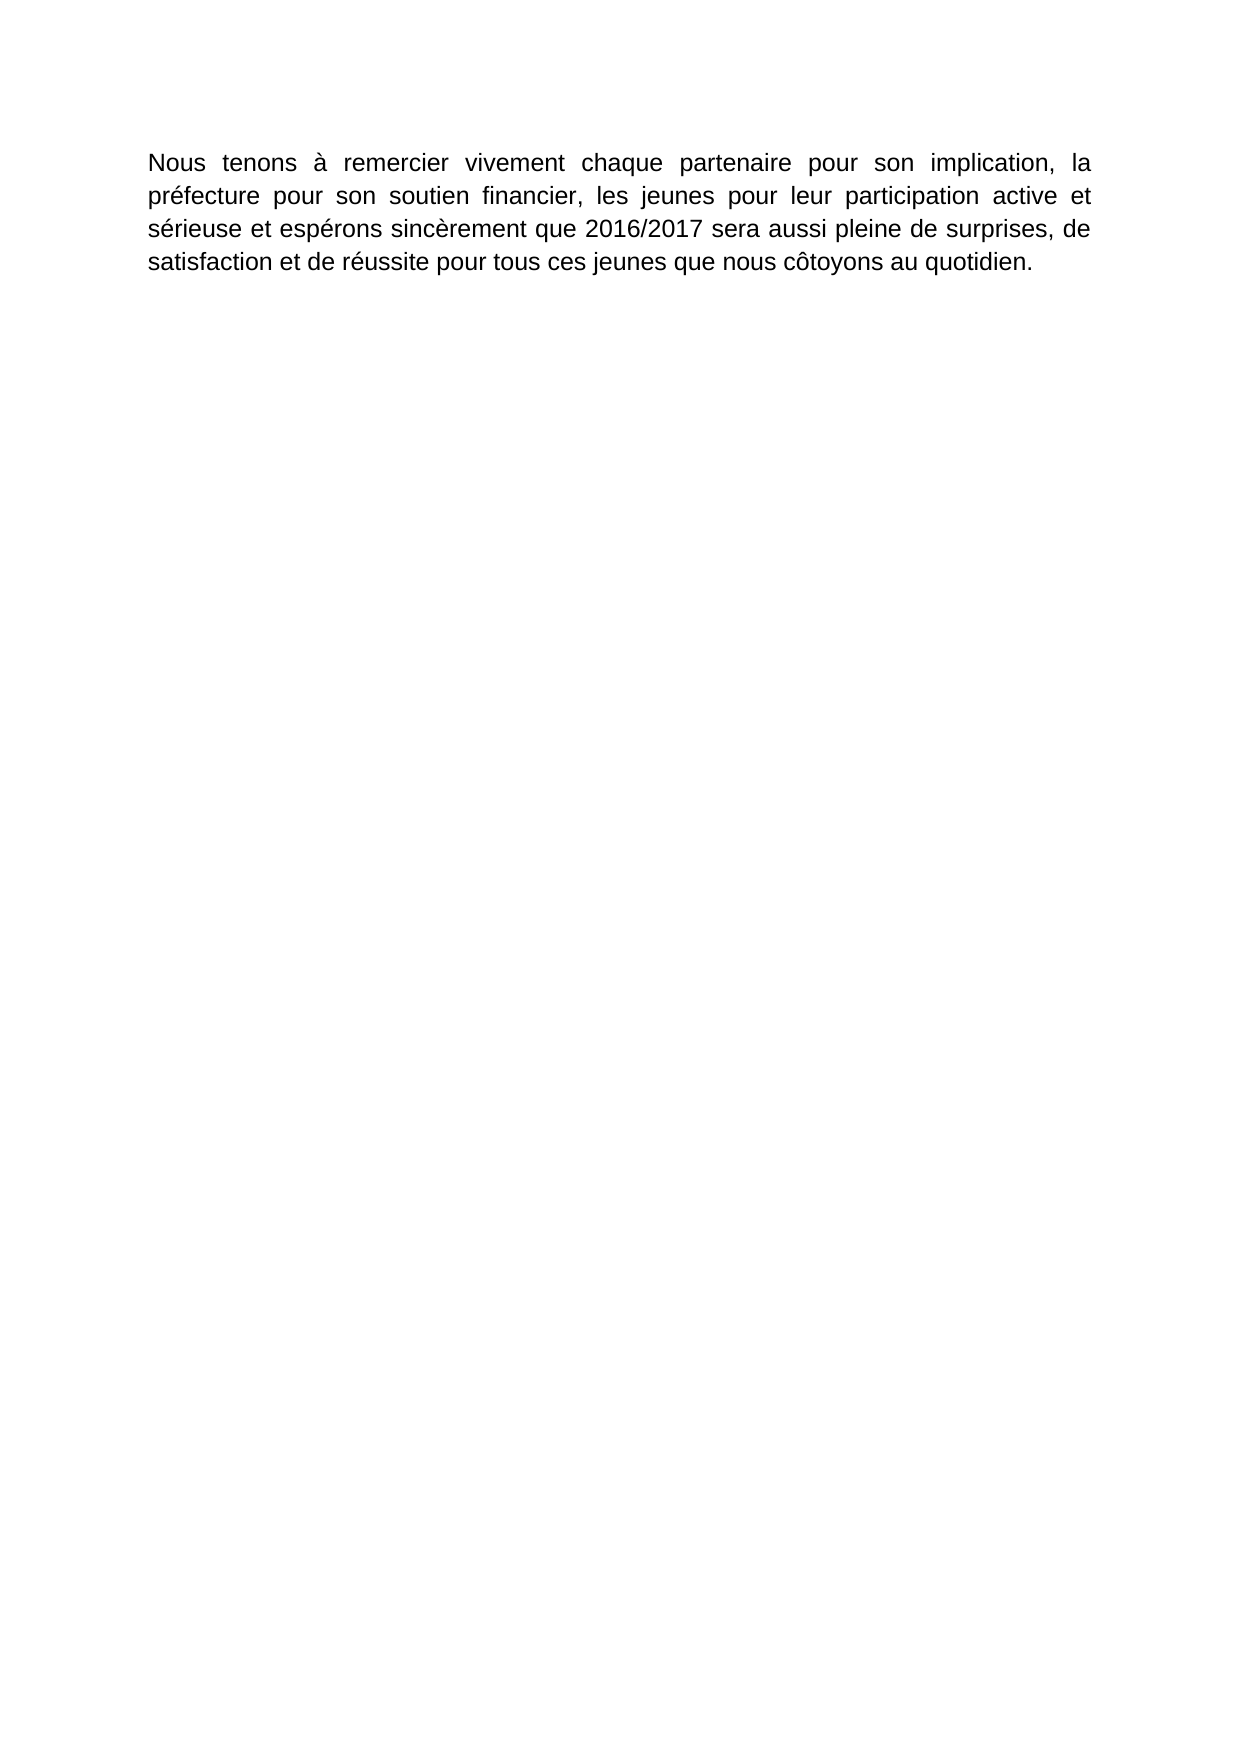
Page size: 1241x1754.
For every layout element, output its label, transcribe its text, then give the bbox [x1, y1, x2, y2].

text Nous tenons à remercier vivement chaque partenaire pour son implication, la préfecture pour son soutien financier, les jeunes pour leur participation active et sérieuse et espérons sincèrement que 2016/2017 sera aussi pleine de surprises, de satisfaction et de réussite pour tous ces jeunes que nous côtoyons au quotidien. [148, 148, 1093, 275]
